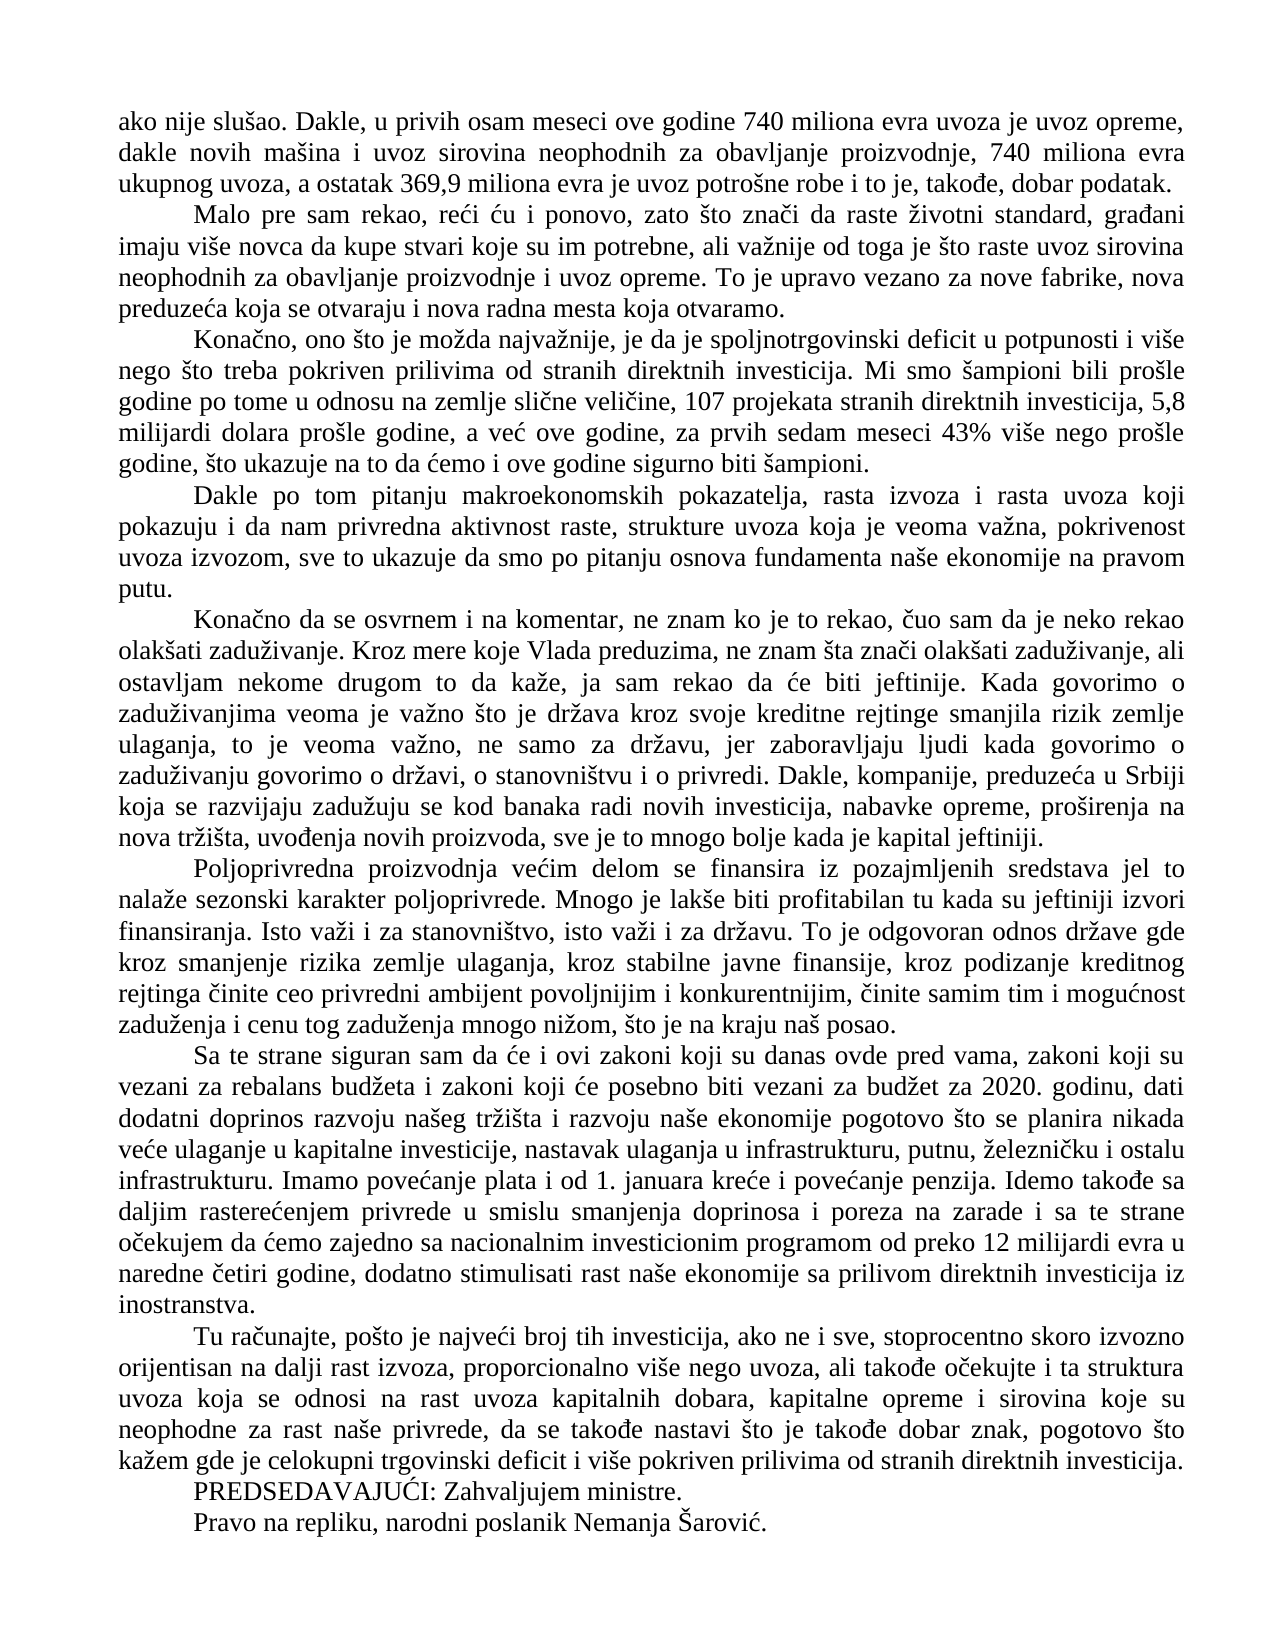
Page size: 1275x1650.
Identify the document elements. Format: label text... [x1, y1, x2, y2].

text PREDSEDAVAJUĆI: Zahvaljujem ministre. [118, 1475, 1186, 1507]
text Konačno da se osvrnem i na komentar, ne znam ko je to rekao, čuo sam da je neko rekao olakšati zaduživanje. Kroz mere koje Vlada preduzima, ne znam šta znači olakšati zaduživanje, ali ostavljam nekome drugom to da kaže, ja sam rekao da će biti jeftinije. Kada govorimo o zaduživanjima veoma je važno što je država kroz svoje kreditne rejtinge smanjila rizik zemlje ulaganja, to je veoma važno, ne samo za državu, jer zaboravljaju ljudi kada govorimo o zaduživanju govorimo o državi, o stanovništvu i o privredi. Dakle, kompanije, preduzeća u Srbiji koja se razvijaju zadužuju se kod banaka radi novih investicija, nabavke opreme, proširenja na nova tržišta, uvođenja novih proizvoda, sve je to mnogo bolje kada je kapital jeftiniji. [118, 603, 1186, 852]
text Sa te strane siguran sam da će i ovi zakoni koji su danas ovde pred vama, zakoni koji su vezani za rebalans budžeta i zakoni koji će posebno biti vezani za budžet za 2020. godinu, dati dodatni doprinos razvoju našeg tržišta i razvoju naše ekonomije pogotovo što se planira nikada veće ulaganje u kapitalne investicije, nastavak ulaganja u infrastrukturu, putnu, železničku i ostalu infrastrukturu. Imamo povećanje plata i od 1. januara kreće i povećanje penzija. Idemo takođe sa daljim rasterećenjem privrede u smislu smanjenja doprinosa i poreza na zarade i sa te strane očekujem da ćemo zajedno sa nacionalnim investicionim programom od preko 12 milijardi evra u naredne četiri godine, dodatno stimulisati rast naše ekonomije sa prilivom direktnih investicija iz inostranstva. [118, 1039, 1186, 1320]
text Pravo na repliku, narodni poslanik Nemanja Šarović. [118, 1507, 1186, 1538]
text Tu računajte, pošto je najveći broj tih investicija, ako ne i sve, stoprocentno skoro izvozno orijentisan na dalji rast izvoza, proporcionalno više nego uvoza, ali takođe očekujte i ta struktura uvoza koja se odnosi na rast uvoza kapitalnih dobara, kapitalne opreme i sirovina koje su neophodne za rast naše privrede, da se takođe nastavi što je takođe dobar znak, pogotovo što kažem gde je celokupni trgovinski deficit i više pokriven prilivima od stranih direktnih investicija. [118, 1320, 1186, 1475]
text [118, 105, 1186, 198]
text Konačno, ono što je možda najvažnije, je da je spoljnotrgovinski deficit u potpunosti i više nego što treba pokriven prilivima od stranih direktnih investicija. Mi smo šampioni bili prošle godine po tome u odnosu na zemlje slične veličine, 107 projekata stranih direktnih investicija, 5,8 milijardi dolara prošle godine, a već ove godine, za prvih sedam meseci 43% više nego prošle godine, što ukazuje na to da ćemo i ove godine sigurno biti šampioni. [118, 323, 1186, 479]
text Dakle po tom pitanju makroekonomskih pokazatelja, rasta izvoza i rasta uvoza koji pokazuju i da nam privredna aktivnost raste, strukture uvoza koja je veoma važna, pokrivenost uvoza izvozom, sve to ukazuje da smo po pitanju osnova fundamenta naše ekonomije na pravom putu. [118, 479, 1186, 603]
text Poljoprivredna proizvodnja većim delom se finansira iz pozajmljenih sredstava jel to nalaže sezonski karakter poljoprivrede. Mnogo je lakše biti profitabilan tu kada su jeftiniji izvori finansiranja. Isto važi i za stanovništvo, isto važi i za državu. To je odgovoran odnos države gde kroz smanjenje rizika zemlje ulaganja, kroz stabilne javne finansije, kroz podizanje kreditnog rejtinga činite ceo privredni ambijent povoljnijim i konkurentnijim, činite samim tim i mogućnost zaduženja i cenu tog zaduženja mnogo nižom, što je na kraju naš posao. [118, 852, 1186, 1039]
text Malo pre sam rekao, reći ću i ponovo, zato što znači da raste životni standard, građani imaju više novca da kupe stvari koje su im potrebne, ali važnije od toga je što raste uvoz sirovina neophodnih za obavljanje proizvodnje i uvoz opreme. To je upravo vezano za nove fabrike, nova preduzeća koja se otvaraju i nova radna mesta koja otvaramo. [118, 198, 1186, 323]
